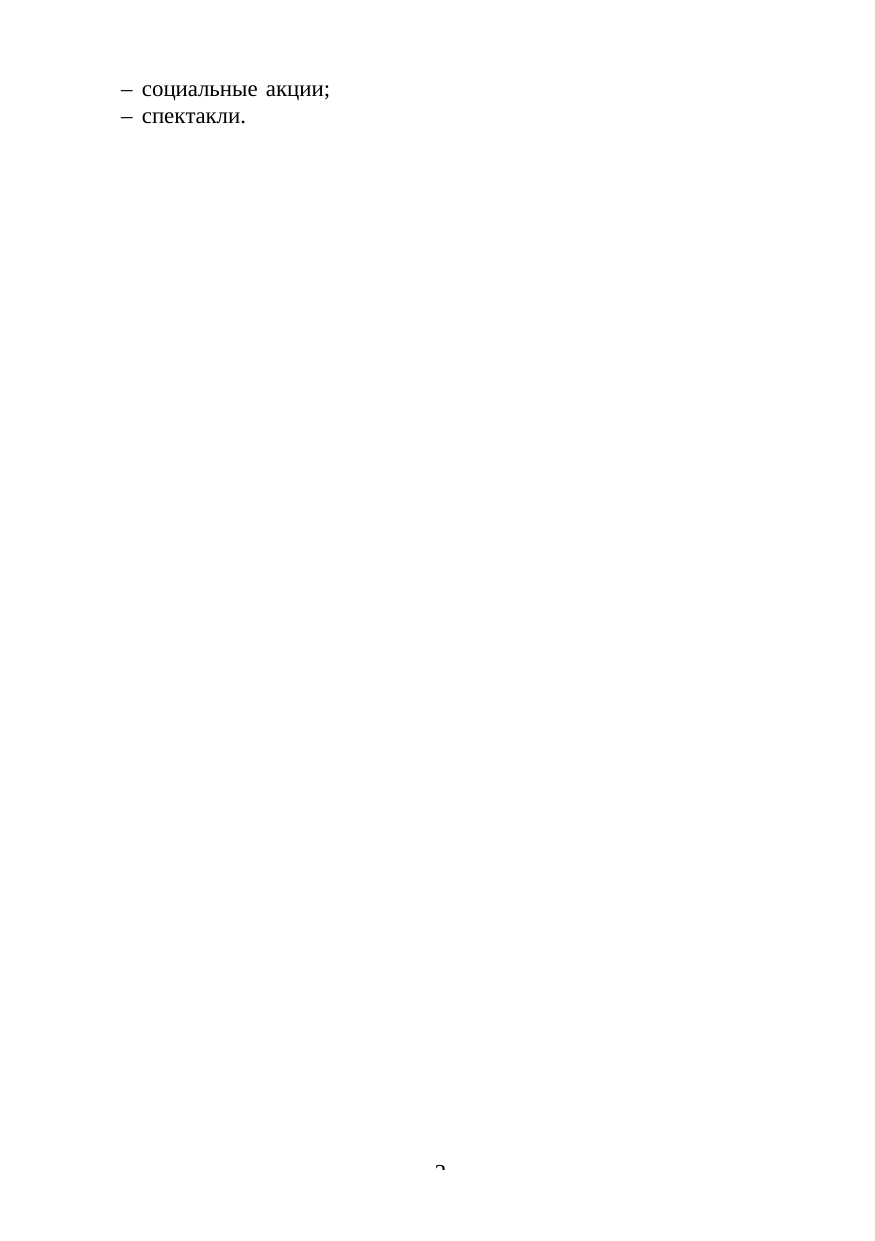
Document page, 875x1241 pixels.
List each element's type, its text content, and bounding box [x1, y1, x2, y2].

list спектакли. [121, 102, 799, 129]
list социальные акции; [121, 75, 799, 101]
